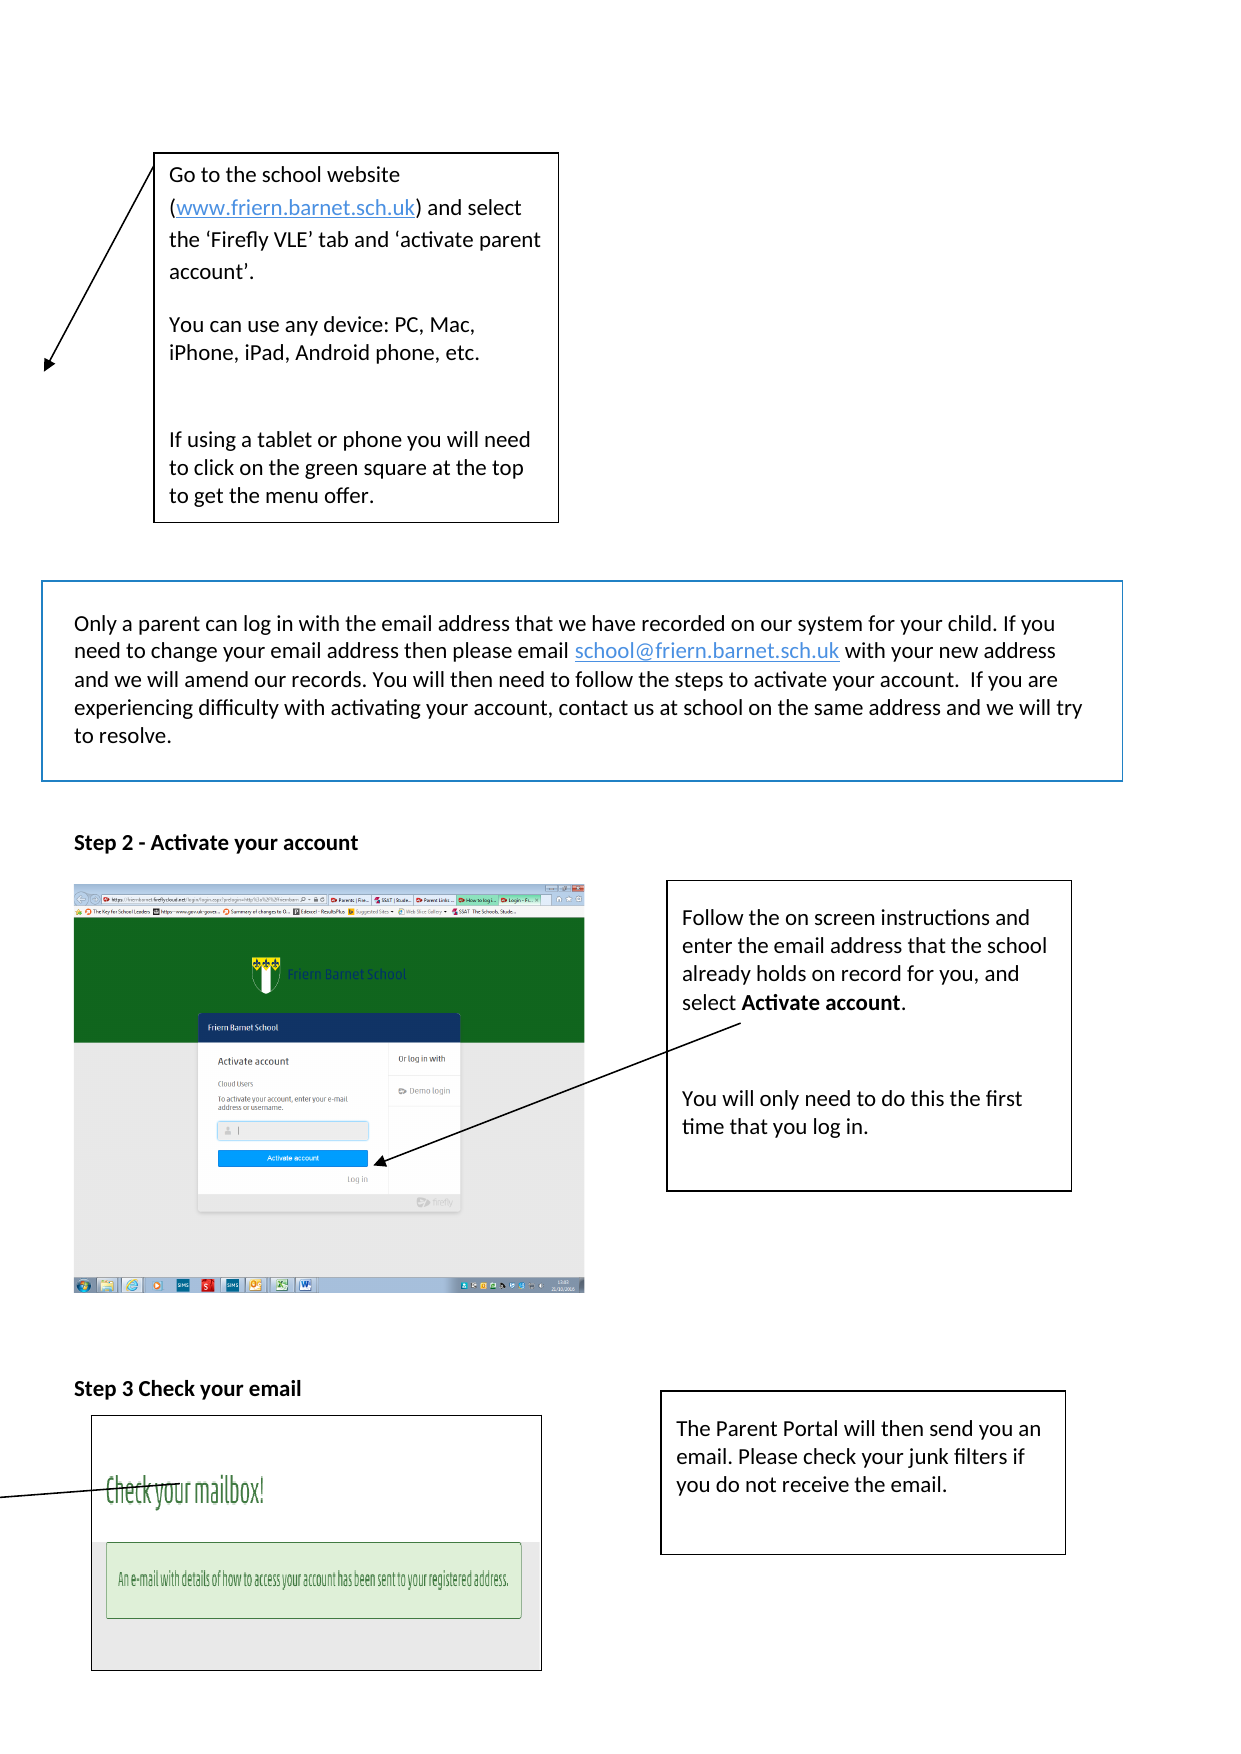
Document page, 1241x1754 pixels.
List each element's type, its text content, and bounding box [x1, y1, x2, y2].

picture [73, 884, 585, 1293]
picture [92, 1416, 539, 1670]
text Only a parent can log in with the email address that we have recorded on our system for your child. If you need to change your email address then please email school@friern.barnet.sch.uk with your new address and we will amend our records. You will then need to follow the steps to activate your account. If you are experiencing difficulty with activating your account, contact us at school on the same address and we will try to resolve. [43, 582, 1122, 780]
text Step 3 Check your email [74, 1374, 1090, 1402]
text Step 2 - Activate your account [74, 828, 1090, 856]
